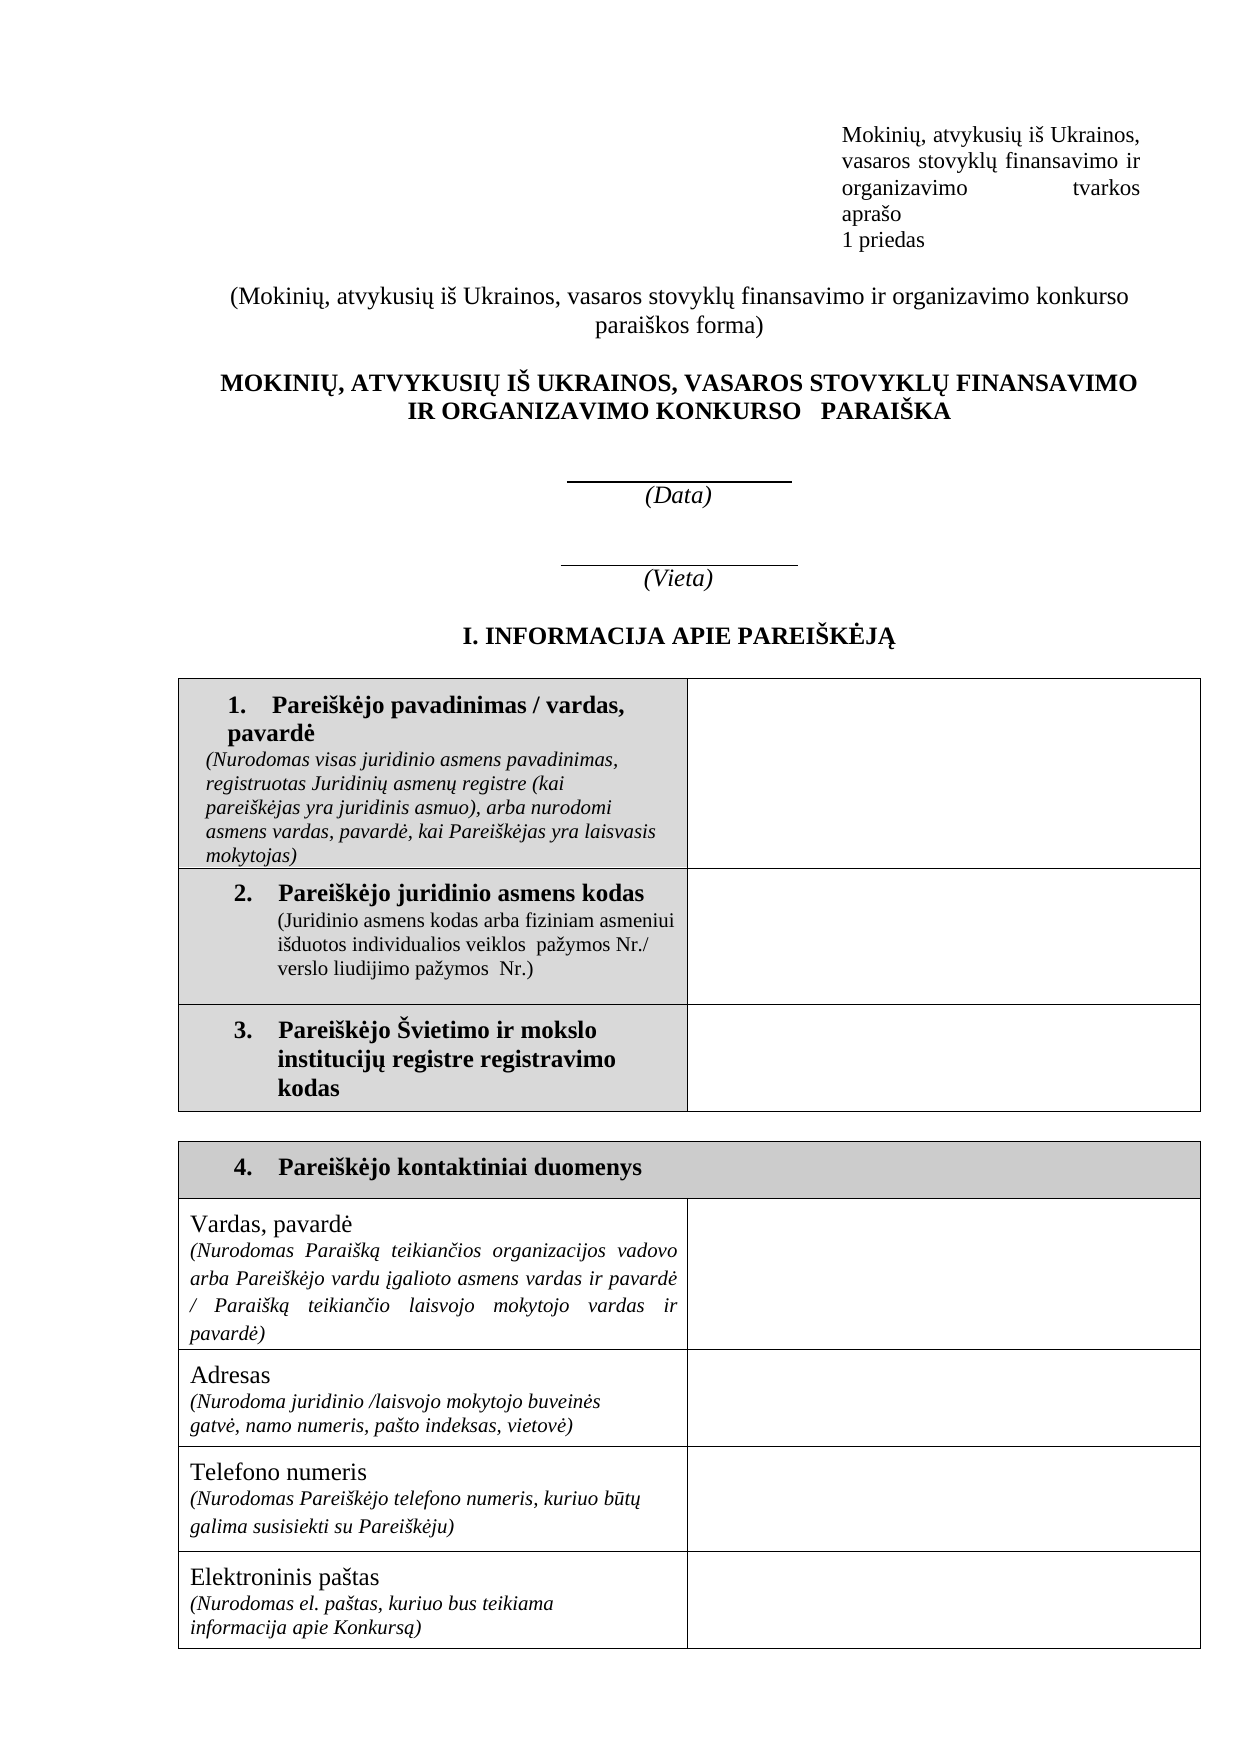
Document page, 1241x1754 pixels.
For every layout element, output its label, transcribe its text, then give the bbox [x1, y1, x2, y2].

table_cell 3. Pareiškėjo Švietimo ir mokslo institucijų registre registravimo kodas [179, 1005, 687, 1111]
table_cell [688, 1005, 1200, 1111]
table_cell Vardas, pavardė (Nurodomas Paraišką teikiančios organizacijos vadovo arba Pareiškėjo vardu įgalioto asmens vardas ir pavardė / Paraišką teikiančio laisvojo mokytojo vardas ir pavardė) [179, 1199, 687, 1348]
subtitle MOKINIŲ, ATVYKUSIŲ IŠ UKRAINOS, VASAROS STOVYKLŲ FINANSAVIMO IR ORGANIZAVIMO KONKURSO PARAIŠKA [207, 368, 1152, 425]
table_cell Elektroninis paštas (Nurodomas el. paštas, kuriuo bus teikiama informacija apie Konkursą) [179, 1552, 687, 1648]
text 1 priedas [842, 226, 1140, 253]
text (Vieta) [207, 561, 1152, 592]
table_cell Telefono numeris (Nurodomas Pareiškėjo telefono numeris, kuriuo būtų galima susisiekti su Pareiškėju) [179, 1447, 687, 1551]
table_cell [688, 869, 1200, 1004]
text Mokinių, atvykusių iš Ukrainos, vasaros stovyklų finansavimo ir organizavimo tvarkos aprašo [842, 121, 1140, 226]
table_cell [688, 1199, 1200, 1348]
table_cell 2. Pareiškėjo juridinio asmens kodas (Juridinio asmens kodas arba fiziniam asmeniui išduotos individualios veiklos pažymos Nr./ verslo liudijimo pažymos Nr.) [179, 869, 687, 1004]
table_cell [688, 1350, 1200, 1446]
table_cell Adresas (Nurodoma juridinio /laisvojo mokytojo buveinės gatvė, namo numeris, pašto indeksas, vietovė) [179, 1350, 687, 1446]
text (Mokinių, atvykusių iš Ukrainos, vasaros stovyklų finansavimo ir organizavimo konkurso paraiškos forma) [207, 281, 1152, 339]
table_cell [688, 1552, 1200, 1648]
table_header [688, 679, 1200, 867]
table_cell [688, 1447, 1200, 1551]
table_header 1. Pareiškėjo pavadinimas / vardas, pavardė (Nurodomas visas juridinio asmens pavadinimas, registruotas Juridinių asmenų registre (kai pareiškėjas yra juridinis asmuo), arba nurodomi asmens vardas, pavardė, kai Pareiškėjas yra laisvasis mokytojas) [179, 679, 687, 867]
table_header 4. Pareiškėjo kontaktiniai duomenys [179, 1142, 1200, 1198]
subtitle INFORMACIJA APIE PAREIŠKĖJĄ [462, 621, 1205, 649]
text (Data) [207, 477, 1152, 508]
